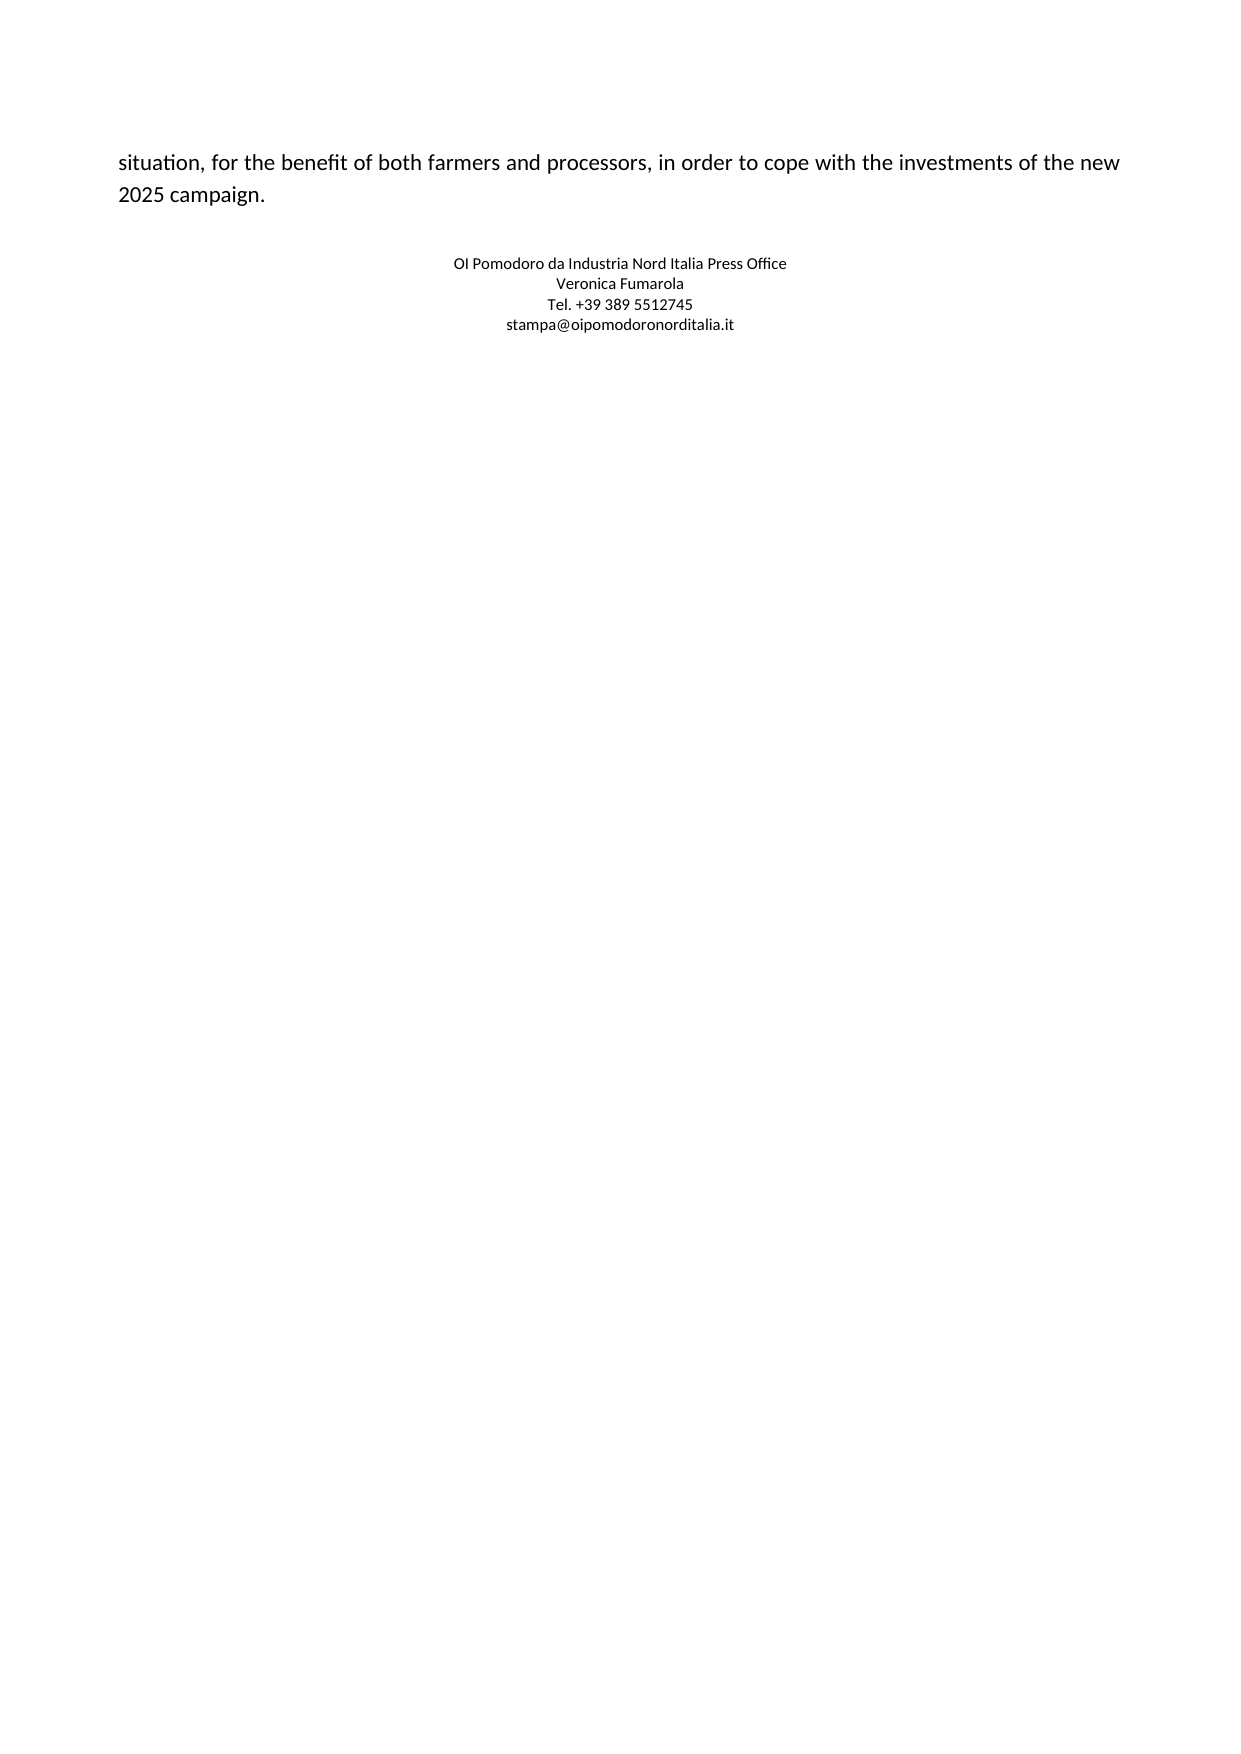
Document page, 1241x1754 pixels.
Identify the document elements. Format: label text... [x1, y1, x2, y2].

text stampa@oipomodoronorditalia.it [118, 314, 1122, 334]
text Veronica Fumarola Tel. +39 389 5512745 [118, 273, 1122, 314]
text OI Pomodoro da Industria Nord Italia Press Office [118, 253, 1122, 273]
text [118, 148, 1122, 208]
